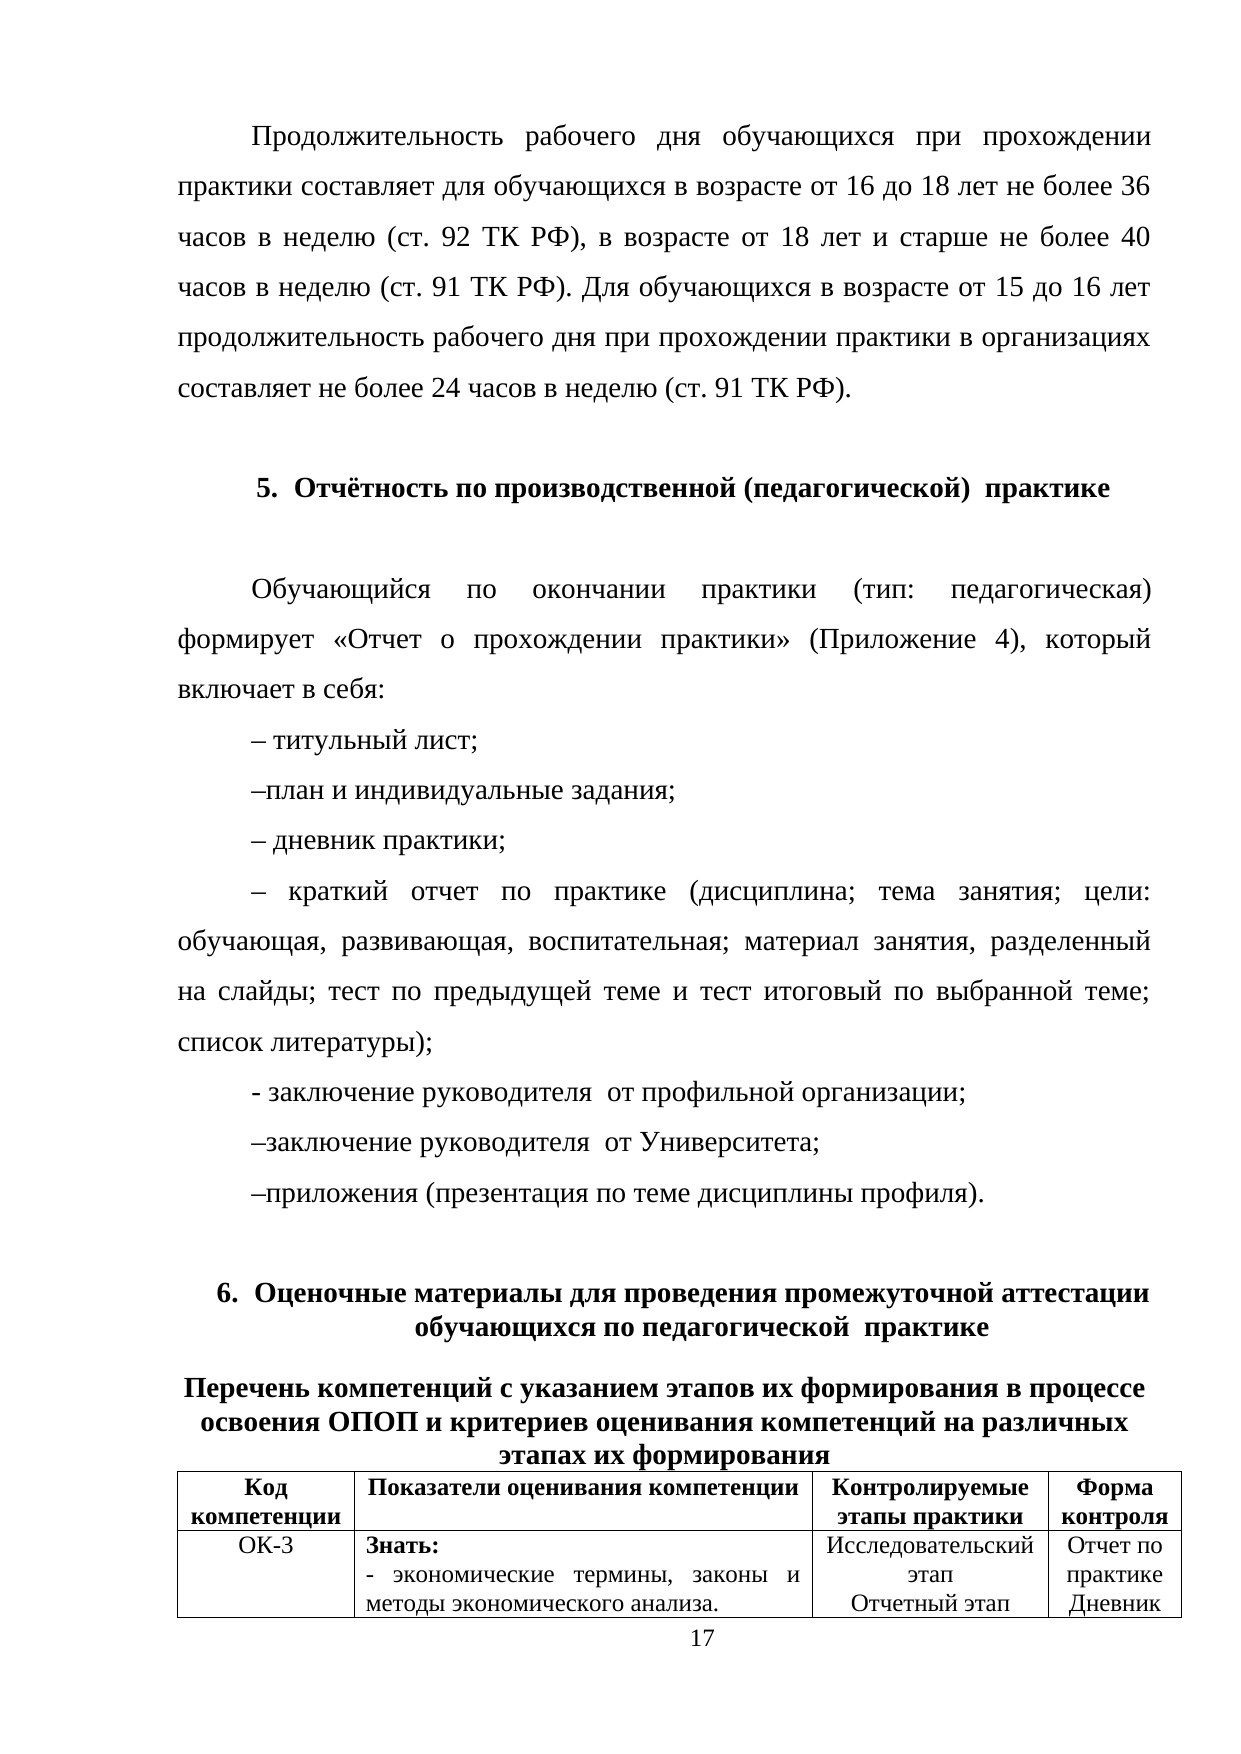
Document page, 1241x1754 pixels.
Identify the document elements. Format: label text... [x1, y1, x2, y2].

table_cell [813, 1531, 1048, 1617]
table_header Форма контроля [1049, 1472, 1181, 1529]
table_header Контролируемые этапы практики [813, 1472, 1048, 1529]
text –приложения (презентация по теме дисциплины профиля). [177, 1175, 1152, 1208]
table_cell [1049, 1531, 1181, 1617]
text – титульный лист; [177, 722, 1152, 755]
text –план и индивидуальные задания; [177, 772, 1152, 806]
text Продолжительность рабочего дня обучающихся при прохождении практики составляет для обучающихся в возрасте от 16 до 18 лет не более 36 часов в неделю (ст. 92 ТК РФ), в возрасте от 18 лет и старше не более 40 часов в неделю (ст. 91 ТК РФ). Для обучающихся в возрасте от 15 до 16 лет продолжительность рабочего дня при прохождении практики в организациях составляет не более 24 часов в неделю (ст. 91 ТК РФ). [177, 118, 1152, 403]
list Отчётность по производственной (педагогической) практике [215, 470, 1152, 504]
text Обучающийся по окончании практики (тип: педагогическая) формирует «Отчет о прохождении практики» (Приложение 4), который включает в себя: [177, 571, 1152, 705]
text – дневник практики; [177, 822, 1152, 856]
table_header Показатели оценивания компетенции [355, 1472, 812, 1529]
text - заключение руководителя от профильной организации; [177, 1074, 1152, 1108]
table_header Код компетенции [178, 1472, 354, 1529]
table_cell ОК-3 [178, 1531, 354, 1617]
text –заключение руководителя от Университета; [177, 1124, 1152, 1158]
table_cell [355, 1531, 812, 1617]
subtitle Оценочные материалы для проведения промежуточной аттестации обучающихся по педагогической практике [215, 1275, 1152, 1342]
text Перечень компетенций с указанием этапов их формирования в процессе освоения ОПОП и критериев оценивания компетенций на различных этапах их формирования [177, 1370, 1152, 1471]
text – краткий отчет по практике (дисциплина; тема занятия; цели: обучающая, развивающая, воспитательная; материал занятия, разделенный на слайды; тест по предыдущей теме и тест итоговый по выбранной теме; список литературы); [177, 873, 1152, 1057]
